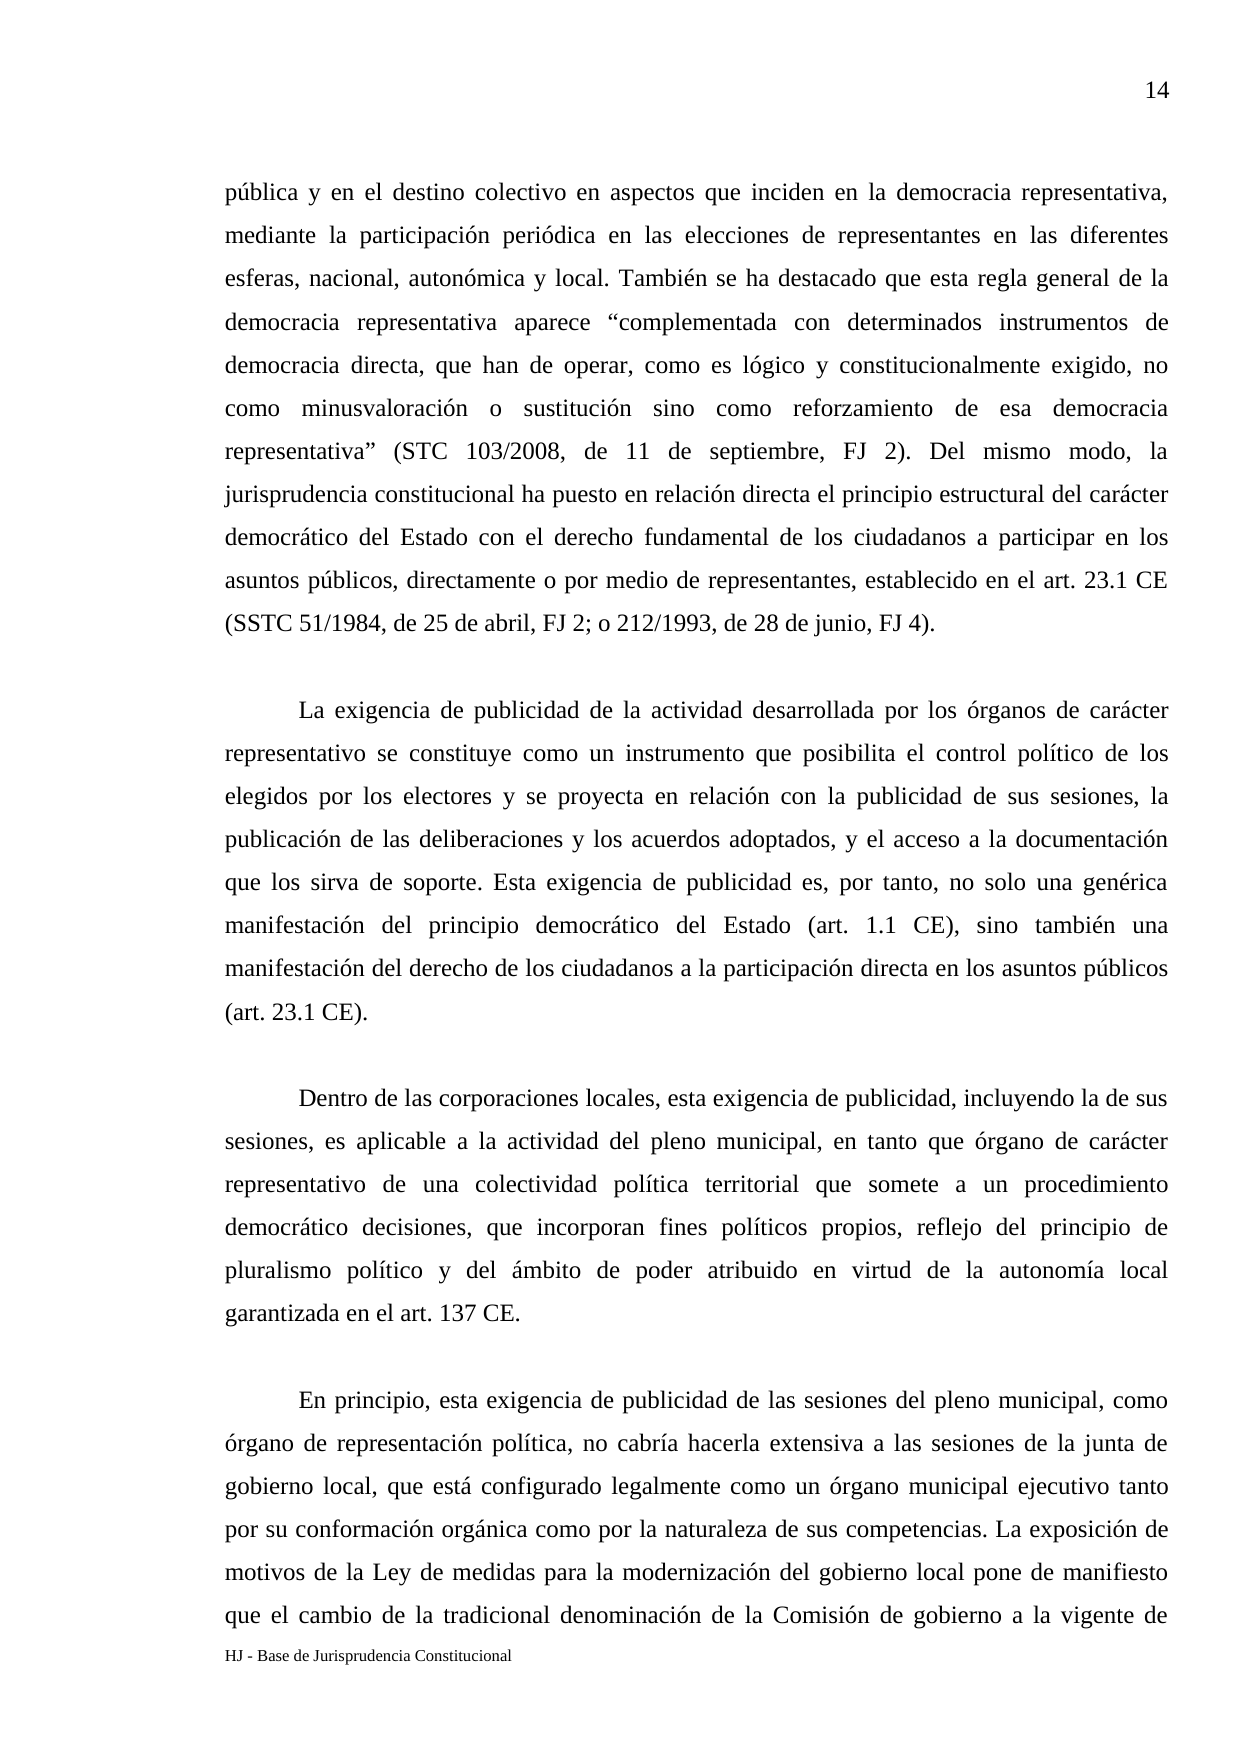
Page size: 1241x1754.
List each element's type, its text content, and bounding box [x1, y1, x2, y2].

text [224, 1385, 1169, 1629]
text Dentro de las corporaciones locales, esta exigencia de publicidad, incluyendo la de sus sesiones, es aplicable a la actividad del pleno municipal, en tanto que órgano de carácter representativo de una colectividad política territorial que somete a un procedimiento democrático decisiones, que incorporan fines políticos propios, reflejo del principio de pluralismo político y del ámbito de poder atribuido en virtud de la autonomía local garantizada en el art. 137 CE. [224, 1083, 1169, 1327]
text La exigencia de publicidad de la actividad desarrollada por los órganos de carácter representativo se constituye como un instrumento que posibilita el control político de los elegidos por los electores y se proyecta en relación con la publicidad de sus sesiones, la publicación de las deliberaciones y los acuerdos adoptados, y el acceso a la documentación que los sirva de soporte. Esta exigencia de publicidad es, por tanto, no solo una genérica manifestación del principio democrático del Estado (art. 1.1 CE), sino también una manifestación del derecho de los ciudadanos a la participación directa en los asuntos públicos (art. 23.1 CE). [224, 695, 1169, 1025]
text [224, 177, 1169, 637]
